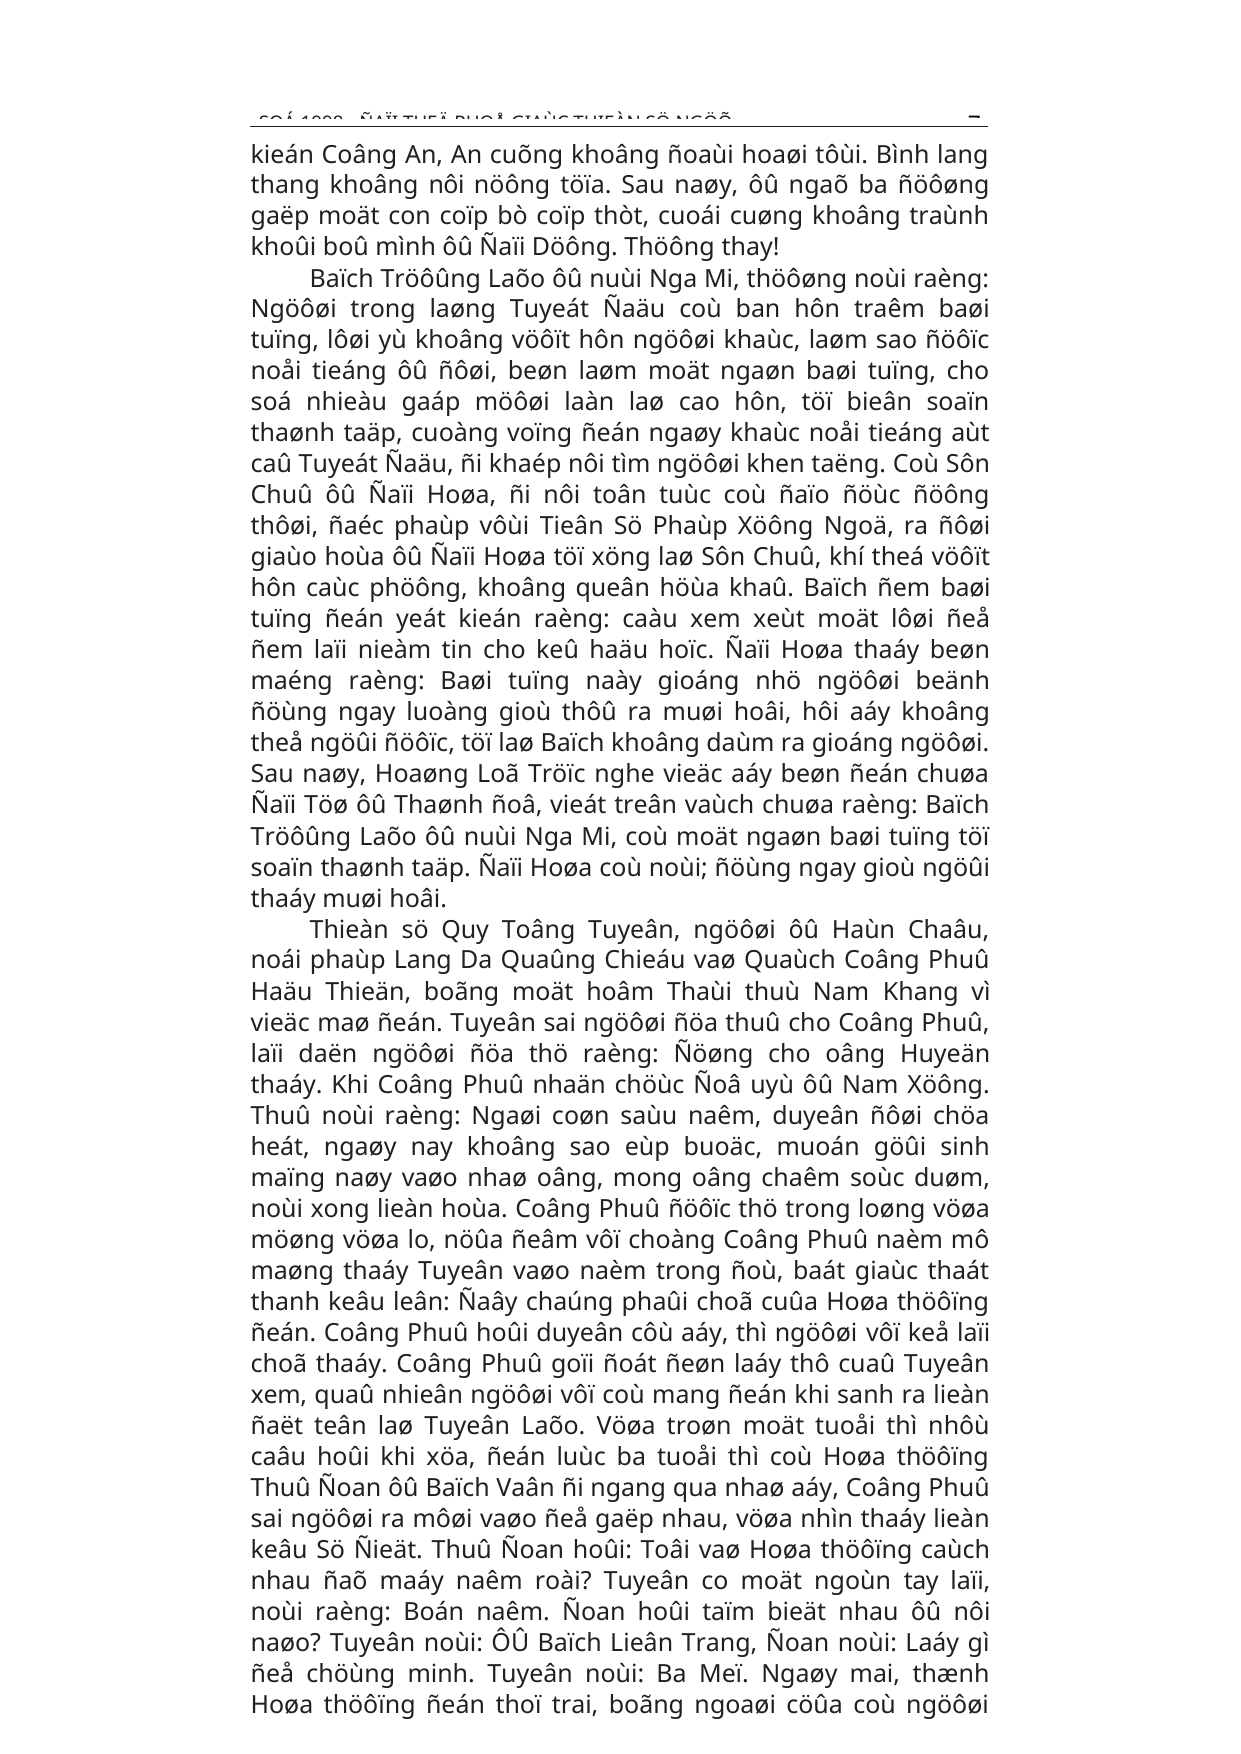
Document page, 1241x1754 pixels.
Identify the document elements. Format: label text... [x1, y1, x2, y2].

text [250, 914, 990, 1721]
text kieán Coâng An, An cuõng khoâng ñoaùi hoaøi tôùi. Bình lang thang khoâng nôi nöông töïa. Sau naøy, ôû ngaõ ba ñöôøng gaëp moät con coïp bò coïp thòt, cuoái cuøng khoâng traùnh khoûi boû mình ôû Ñaïi Döông. Thöông thay! [250, 138, 990, 262]
text Baïch Tröôûng Laõo ôû nuùi Nga Mi, thöôøng noùi raèng: Ngöôøi trong laøng Tuyeát Ñaäu coù ban hôn traêm baøi tuïng, lôøi yù khoâng vöôït hôn ngöôøi khaùc, laøm sao ñöôïc noåi tieáng ôû ñôøi, beøn laøm moät ngaøn baøi tuïng, cho soá nhieàu gaáp möôøi laàn laø cao hôn, töï bieân soaïn thaønh taäp, cuoàng voïng ñeán ngaøy khaùc noåi tieáng aùt caû Tuyeát Ñaäu, ñi khaép nôi tìm ngöôøi khen taëng. Coù Sôn Chuû ôû Ñaïi Hoøa, ñi nôi toân tuùc coù ñaïo ñöùc ñöông thôøi, ñaéc phaùp vôùi Tieân Sö Phaùp Xöông Ngoä, ra ñôøi giaùo hoùa ôû Ñaïi Hoøa töï xöng laø Sôn Chuû, khí theá vöôït hôn caùc phöông, khoâng queân höùa khaû. Baïch ñem baøi tuïng ñeán yeát kieán raèng: caàu xem xeùt moät lôøi ñeå ñem laïi nieàm tin cho keû haäu hoïc. Ñaïi Hoøa thaáy beøn maéng raèng: Baøi tuïng naày gioáng nhö ngöôøi beänh ñöùng ngay luoàng gioù thôû ra muøi hoâi, hôi aáy khoâng theå ngöûi ñöôïc, töï laø Baïch khoâng daùm ra gioáng ngöôøi. Sau naøy, Hoaøng Loã Tröïc nghe vieäc aáy beøn ñeán chuøa Ñaïi Töø ôû Thaønh ñoâ, vieát treân vaùch chuøa raèng: Baïch Tröôûng Laõo ôû nuùi Nga Mi, coù moät ngaøn baøi tuïng töï soaïn thaønh taäp. Ñaïi Hoøa coù noùi; ñöùng ngay gioù ngöûi thaáy muøi hoâi. [250, 262, 990, 914]
